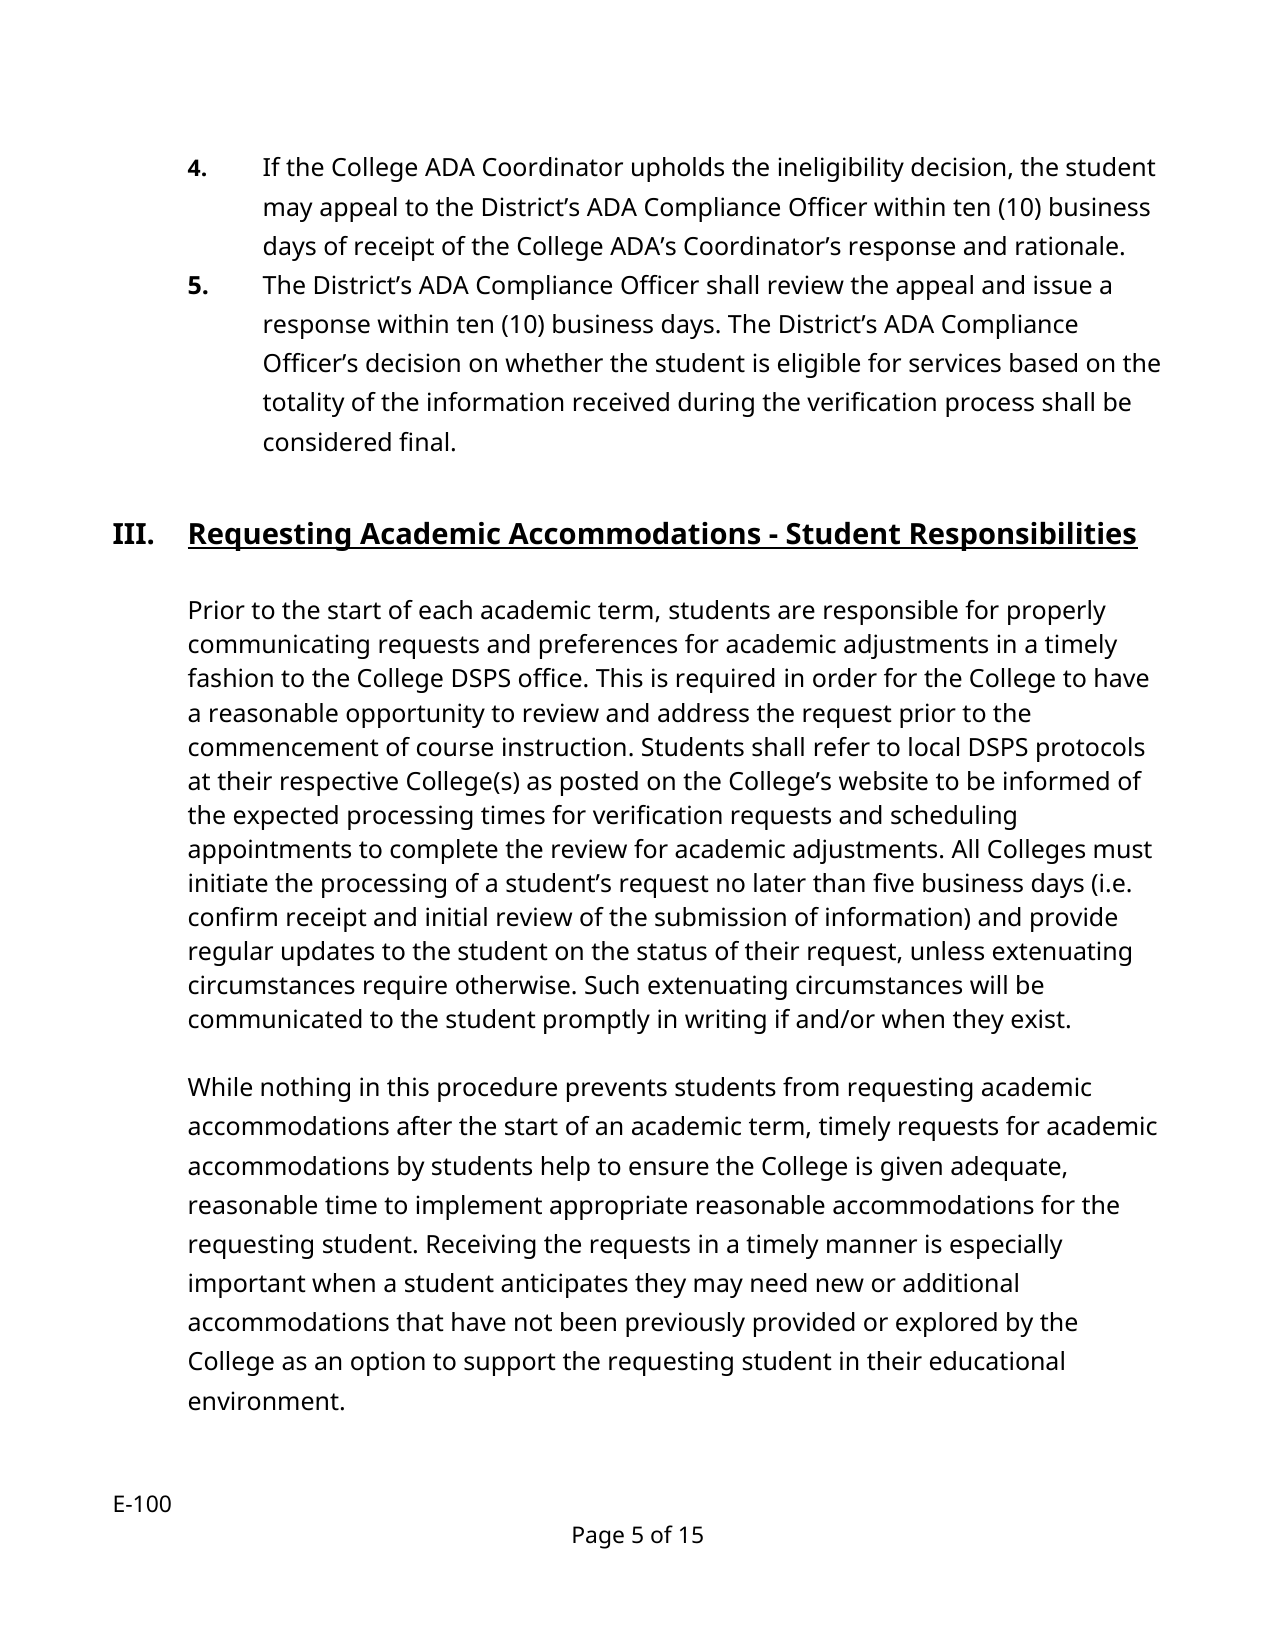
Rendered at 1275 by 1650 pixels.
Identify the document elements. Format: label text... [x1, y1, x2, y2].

list The District’s ADA Compliance Officer shall review the appeal and issue a response within ten (10) business days. The District’s ADA Compliance Officer’s decision on whether the student is eligible for services based on the totality of the information received during the verification process shall be considered final. [187, 267, 1162, 458]
text While nothing in this procedure prevents students from requesting academic accommodations after the start of an academic term, timely requests for academic accommodations by students help to ensure the College is given adequate, reasonable time to implement appropriate reasonable accommodations for the requesting student. Receiving the requests in a timely manner is especially important when a student anticipates they may need new or additional accommodations that have not been previously provided or explored by the College as an option to support the requesting student in their educational environment. [187, 1070, 1162, 1417]
list If the College ADA Coordinator upholds the ineligibility decision, the student may appeal to the District’s ADA Compliance Officer within ten (10) business days of receipt of the College ADA’s Coordinator’s response and rationale. [187, 150, 1162, 262]
text Prior to the start of each academic term, students are responsible for properly communicating requests and preferences for academic adjustments in a timely fashion to the College DSPS office. This is required in order for the College to have a reasonable opportunity to review and address the request prior to the commencement of course instruction. Students shall refer to local DSPS protocols at their respective College(s) as posted on the College’s website to be informed of the expected processing times for verification requests and scheduling appointments to complete the review for academic adjustments. All Colleges must initiate the processing of a student’s request no later than five business days (i.e. confirm receipt and initial review of the submission of information) and provide regular updates to the student on the status of their request, unless extenuating circumstances require otherwise. Such extenuating circumstances will be communicated to the student promptly in writing if and/or when they exist. [187, 593, 1162, 1036]
subtitle Requesting Academic Accommodations - Student Responsibilities [112, 513, 1162, 553]
